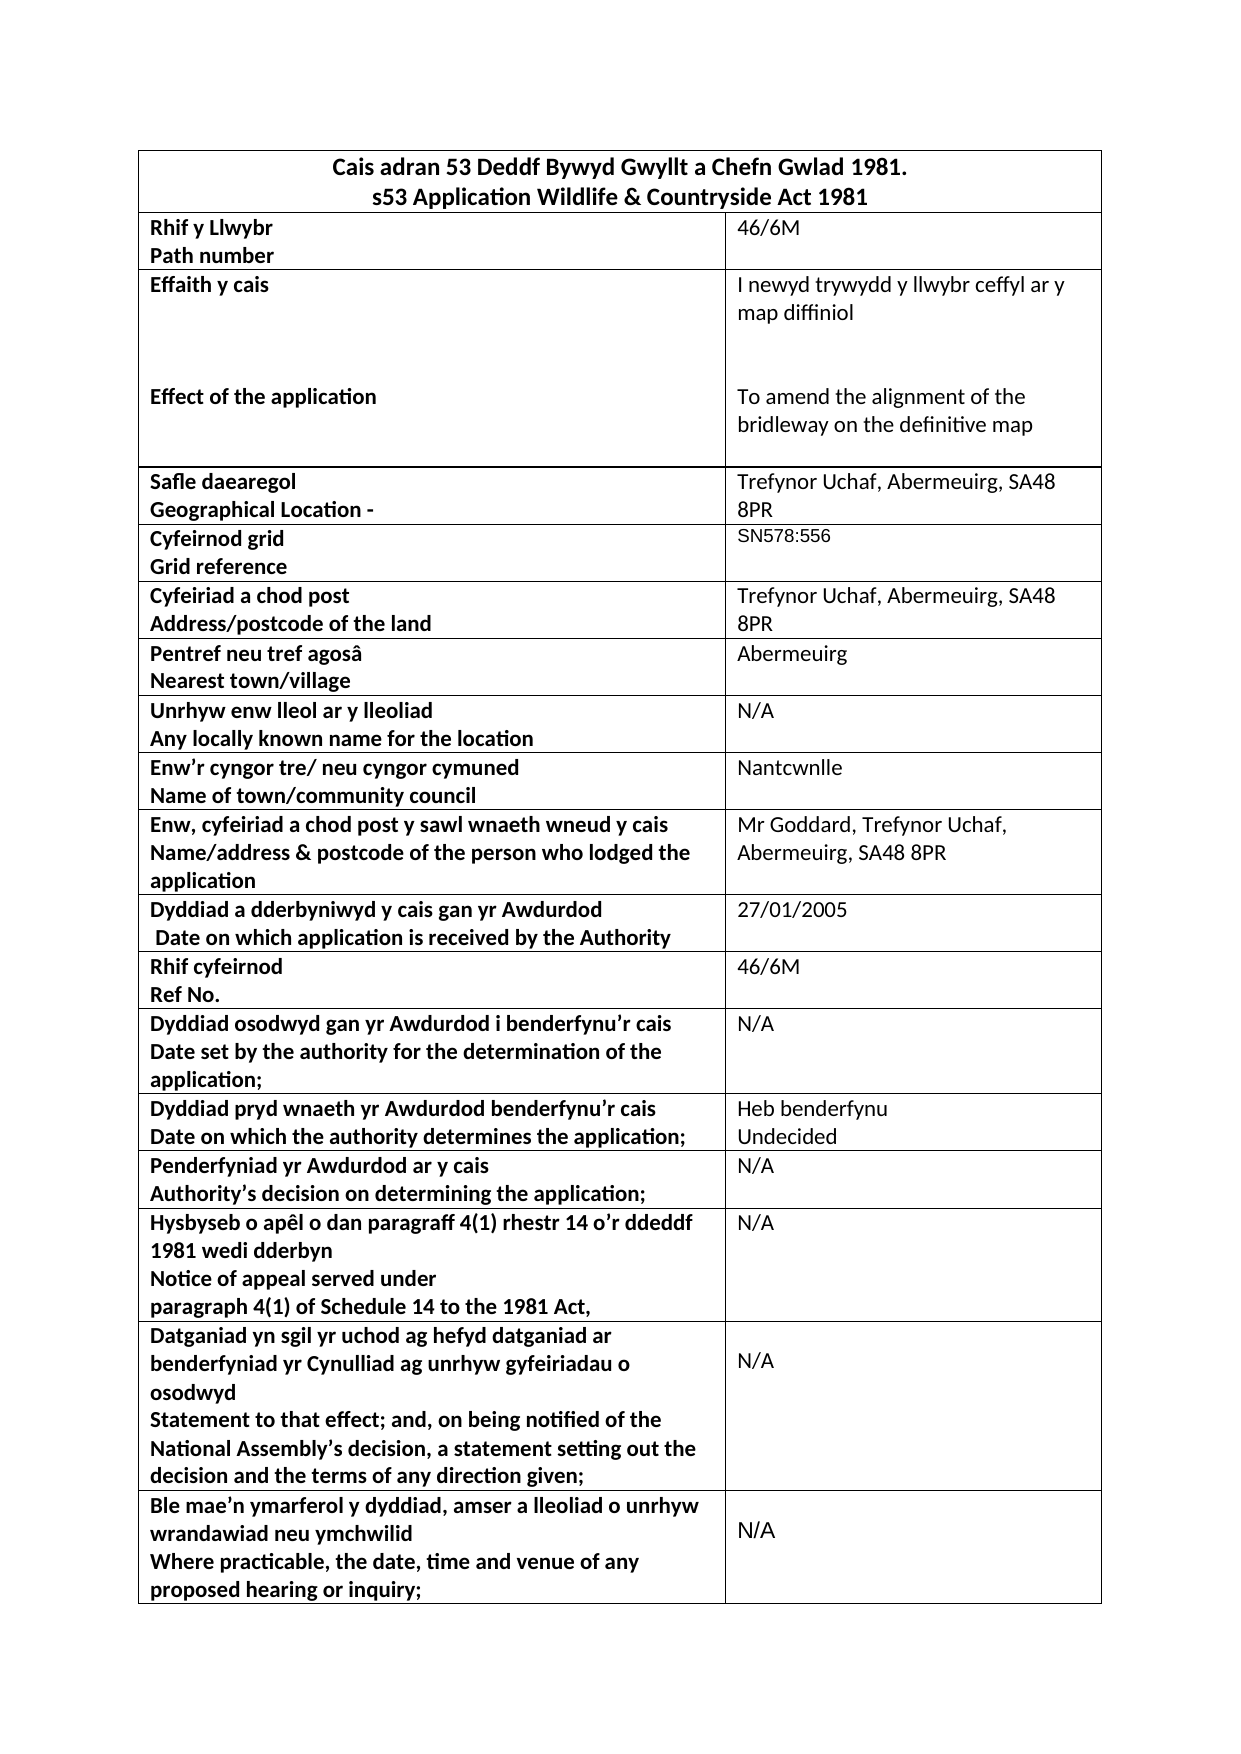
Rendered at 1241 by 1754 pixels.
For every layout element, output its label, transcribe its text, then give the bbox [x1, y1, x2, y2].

table_cell Mr Goddard, Trefynor Uchaf, Abermeuirg, SA48 8PR [726, 810, 1101, 894]
table_cell N/A [726, 1209, 1101, 1321]
table_cell Cyfeirnod grid Grid reference [139, 525, 725, 581]
table_cell SN578:556 [726, 525, 1101, 581]
table_cell N/A [726, 1491, 1101, 1603]
table_cell I newyd trywydd y llwybr ceffyl ar y map diffiniol To amend the alignment of the bridleway on the definitive map [726, 270, 1101, 466]
table_cell Dyddiad pryd wnaeth yr Awdurdod benderfynu’r cais Date on which the authority determines the application; [139, 1094, 725, 1150]
table_cell Pentref neu tref agosâ Nearest town/village [139, 639, 725, 695]
table_cell Rhif cyfeirnod Ref No. [139, 952, 725, 1008]
table_cell Datganiad yn sgil yr uchod ag hefyd datganiad ar benderfyniad yr Cynulliad ag unrhyw gyfeiriadau o osodwyd Statement to that effect; and, on being notified of the National Assembly’s decision, a statement setting out the decision and the terms of any direction given; [139, 1322, 725, 1490]
table_cell 46/6M [726, 952, 1101, 1008]
table_cell Effaith y cais Effect of the application [139, 270, 725, 466]
table_cell Dyddiad osodwyd gan yr Awdurdod i benderfynu’r cais Date set by the authority for the determination of the application; [139, 1009, 725, 1093]
table_header Cais adran 53 Deddf Bywyd Gwyllt a Chefn Gwlad 1981. s53 Application Wildlife & Countryside Act 1981 [139, 151, 1101, 212]
table_cell Safle daearegol Geographical Location - [139, 468, 725, 523]
table_cell Enw’r cyngor tre/ neu cyngor cymuned Name of town/community council [139, 753, 725, 809]
table_cell N/A [726, 1009, 1101, 1093]
table_cell Ble mae’n ymarferol y dyddiad, amser a lleoliad o unrhyw wrandawiad neu ymchwilid Where practicable, the date, time and venue of any proposed hearing or inquiry; [139, 1491, 725, 1603]
table_cell Rhif y Llwybr Path number [139, 213, 725, 269]
table_cell Abermeuirg [726, 639, 1101, 695]
table_cell Hysbyseb o apêl o dan paragraff 4(1) rhestr 14 o’r ddeddf 1981 wedi dderbyn Notice of appeal served under paragraph 4(1) of Schedule 14 to the 1981 Act, [139, 1209, 725, 1321]
table_cell N/A [726, 1151, 1101, 1207]
table_cell N/A [726, 1322, 1101, 1490]
table_cell Enw, cyfeiriad a chod post y sawl wnaeth wneud y cais Name/address & postcode of the person who lodged the application [139, 810, 725, 894]
table_cell Trefynor Uchaf, Abermeuirg, SA48 8PR [726, 468, 1101, 523]
table_cell N/A [726, 696, 1101, 752]
table_cell Heb benderfynu Undecided [726, 1094, 1101, 1150]
table_cell Trefynor Uchaf, Abermeuirg, SA48 8PR [726, 582, 1101, 638]
table_cell 46/6M [726, 213, 1101, 269]
table_cell Dyddiad a dderbyniwyd y cais gan yr Awdurdod Date on which application is received by the Authority [139, 895, 725, 951]
table_cell Nantcwnlle [726, 753, 1101, 809]
table_cell Cyfeiriad a chod post Address/postcode of the land [139, 582, 725, 638]
table_cell 27/01/2005 [726, 895, 1101, 951]
table_cell Penderfyniad yr Awdurdod ar y cais Authority’s decision on determining the application; [139, 1151, 725, 1207]
table_cell Unrhyw enw lleol ar y lleoliad Any locally known name for the location [139, 696, 725, 752]
